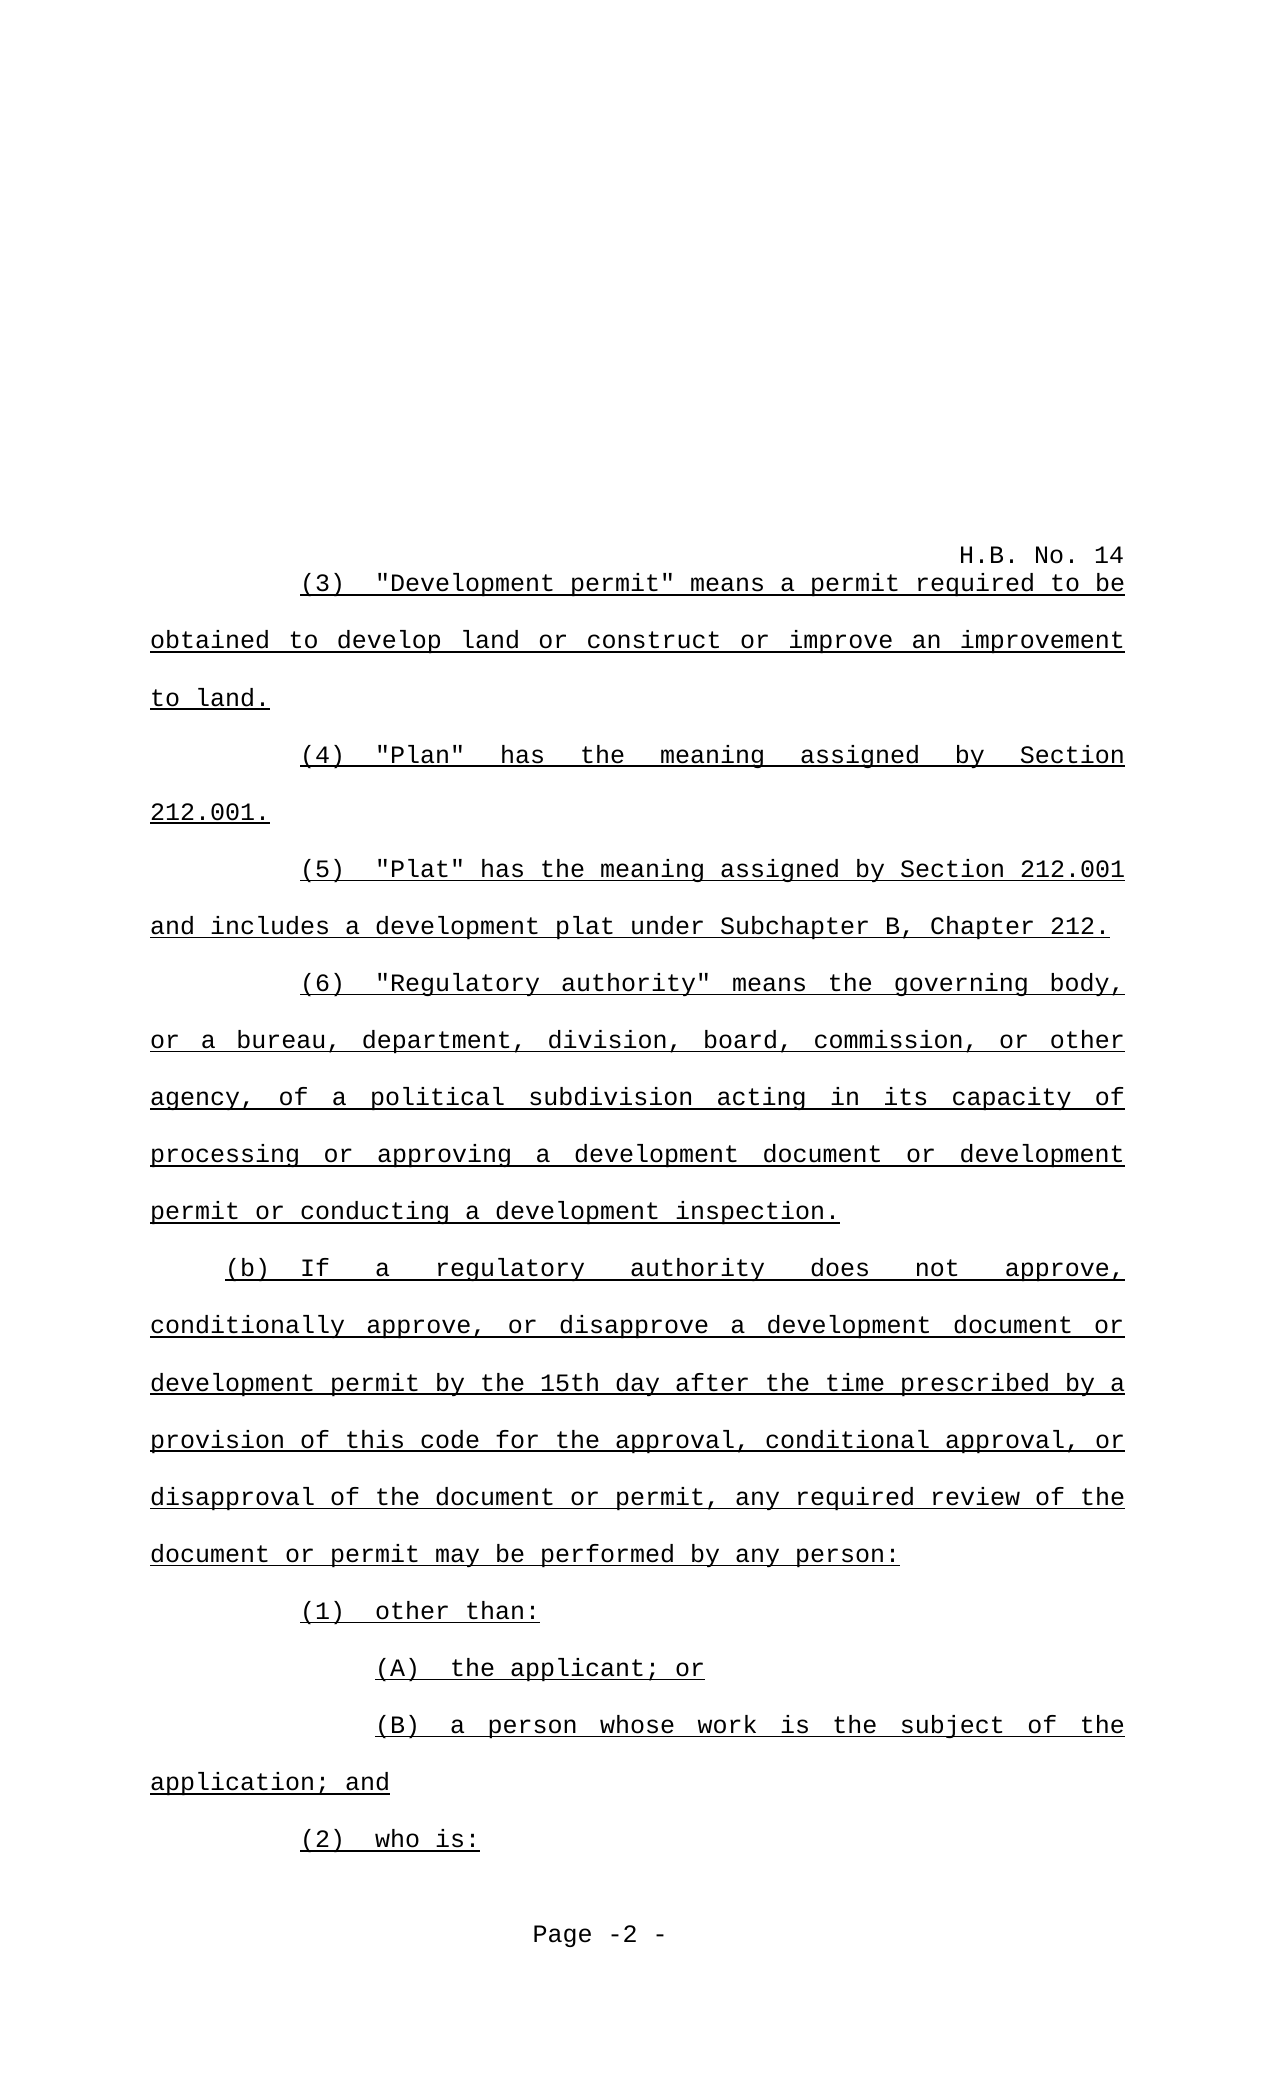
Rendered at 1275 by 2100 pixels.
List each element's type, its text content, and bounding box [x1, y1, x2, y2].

text (b) If a regulatory authority does not approve, conditionally approve, or disapprove a development document or development permit by the 15th day after the time prescribed by a provision of this code for the approval, conditional approval, or disapproval of the document or permit, any required review of the document or permit may be performed by any person: [150, 1338, 1125, 1393]
text (1) other than: [150, 1598, 1125, 1627]
text (b) If a regulatory authority does not approve, conditionally approve, or disapprove a development document or development permit by the 15th day after the time prescribed by a provision of this code for the approval, conditional approval, or disapproval of the document or permit, any required review of the document or permit may be performed by any person: [150, 1509, 1125, 1570]
text (A) the applicant; or [150, 1655, 1125, 1684]
text (4) "Plan" has the meaning assigned by Section 212.001. [150, 742, 1125, 828]
text (b) If a regulatory authority does not approve, conditionally approve, or disapprove a development document or development permit by the 15th day after the time prescribed by a provision of this code for the approval, conditional approval, or disapproval of the document or permit, any required review of the document or permit may be performed by any person: [150, 1256, 1125, 1336]
text (6) "Regulatory authority" means the governing body, or a bureau, department, division, board, commission, or other agency, of a political subdivision acting in its capacity of processing or approving a development document or development permit or conducting a development inspection. [150, 1167, 1125, 1227]
text (b) If a regulatory authority does not approve, conditionally approve, or disapprove a development document or development permit by the 15th day after the time prescribed by a provision of this code for the approval, conditional approval, or disapproval of the document or permit, any required review of the document or permit may be performed by any person: [150, 1395, 1125, 1450]
text (6) "Regulatory authority" means the governing body, or a bureau, department, division, board, commission, or other agency, of a political subdivision acting in its capacity of processing or approving a development document or development permit or conducting a development inspection. [150, 1052, 1125, 1108]
text (2) who is: [150, 1827, 1125, 1855]
text (B) a person whose work is the subject of the application; and [150, 1712, 1125, 1798]
text (3) "Development permit" means a permit required to be obtained to develop land or construct or improve an improvement to land. [150, 571, 1125, 651]
text (5) "Plat" has the meaning assigned by Section 212.001 and includes a development plat under Subchapter B, Chapter 212. [150, 856, 1125, 942]
text (b) If a regulatory authority does not approve, conditionally approve, or disapprove a development document or development permit by the 15th day after the time prescribed by a provision of this code for the approval, conditional approval, or disapproval of the document or permit, any required review of the document or permit may be performed by any person: [150, 1452, 1125, 1508]
text (3) "Development permit" means a permit required to be obtained to develop land or construct or improve an improvement to land. [150, 653, 1125, 713]
text (6) "Regulatory authority" means the governing body, or a bureau, department, division, board, commission, or other agency, of a political subdivision acting in its capacity of processing or approving a development document or development permit or conducting a development inspection. [150, 1110, 1125, 1165]
text (6) "Regulatory authority" means the governing body, or a bureau, department, division, board, commission, or other agency, of a political subdivision acting in its capacity of processing or approving a development document or development permit or conducting a development inspection. [150, 970, 1125, 1051]
